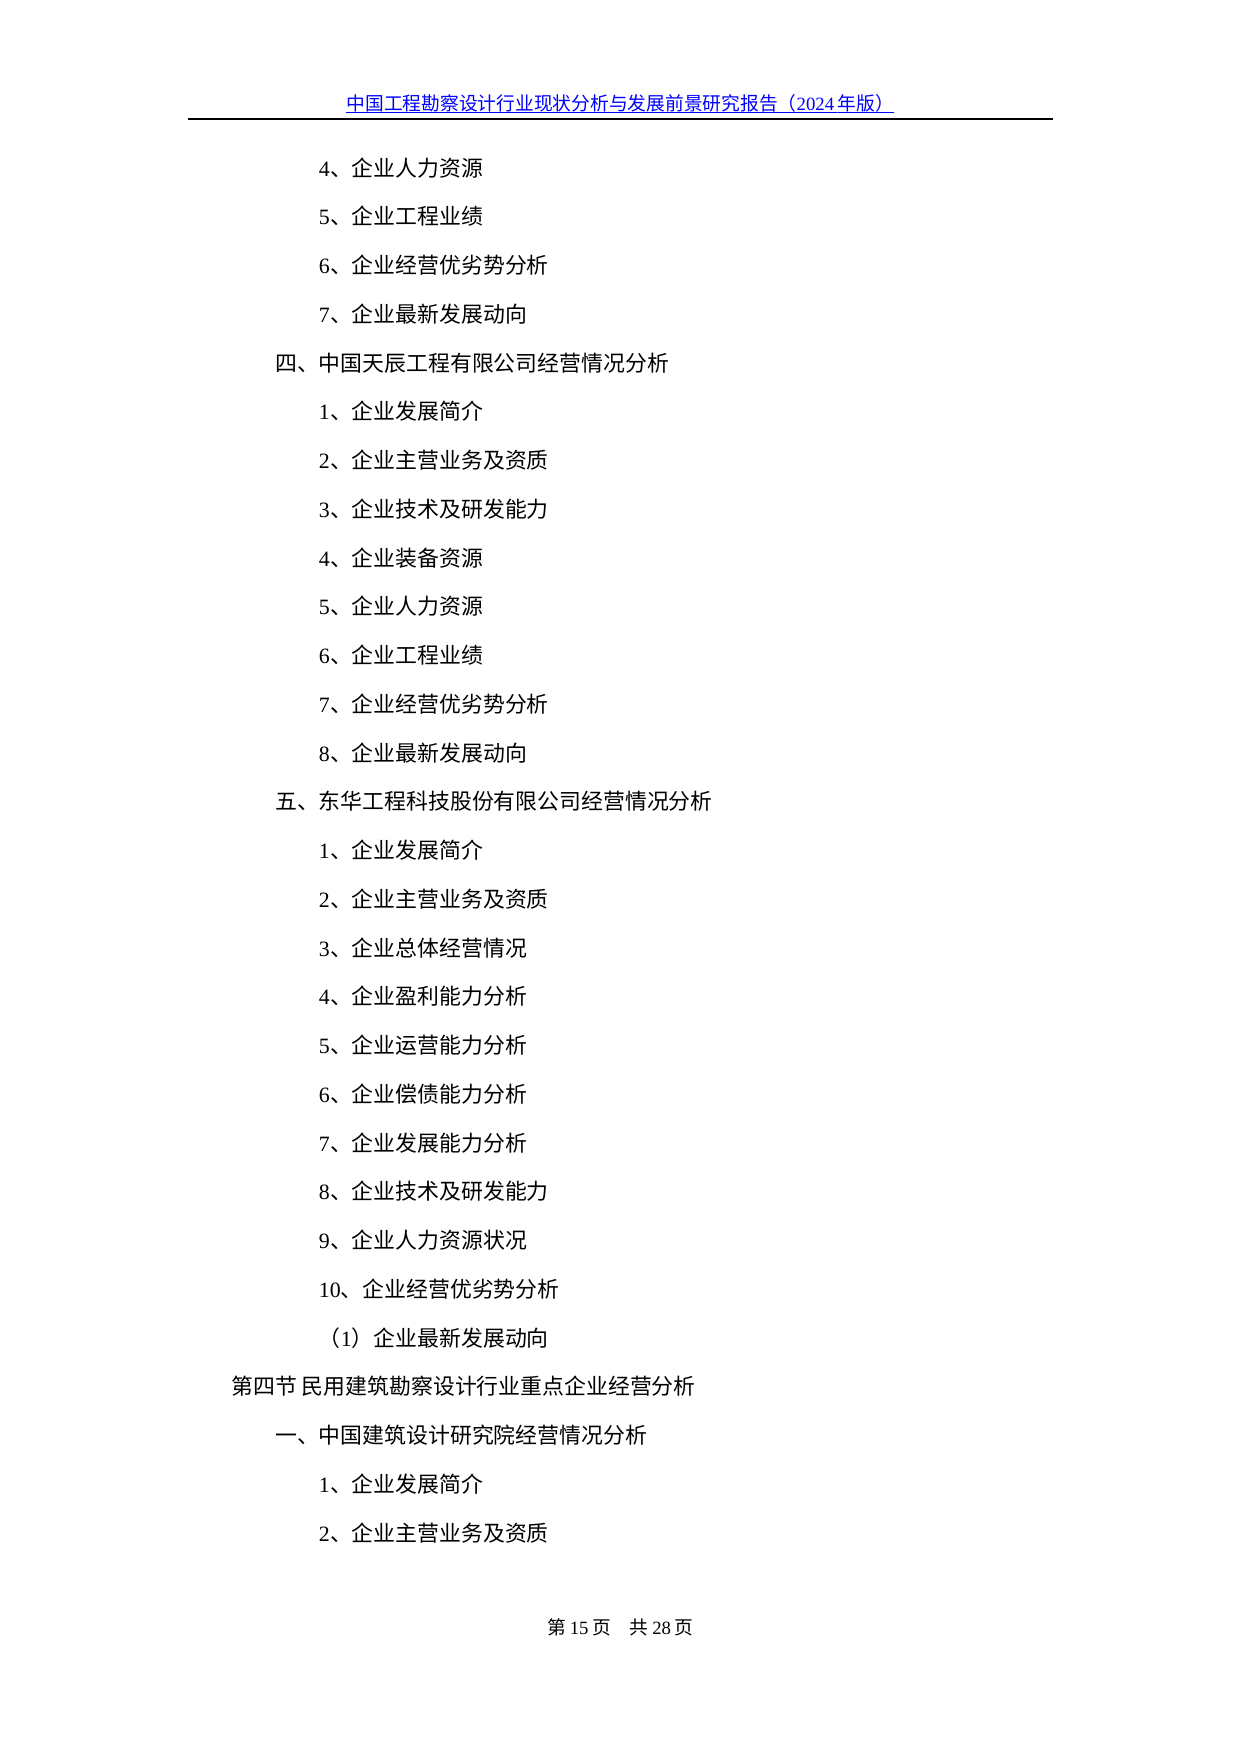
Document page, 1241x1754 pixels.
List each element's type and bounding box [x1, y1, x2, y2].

text [187, 150, 1053, 1548]
